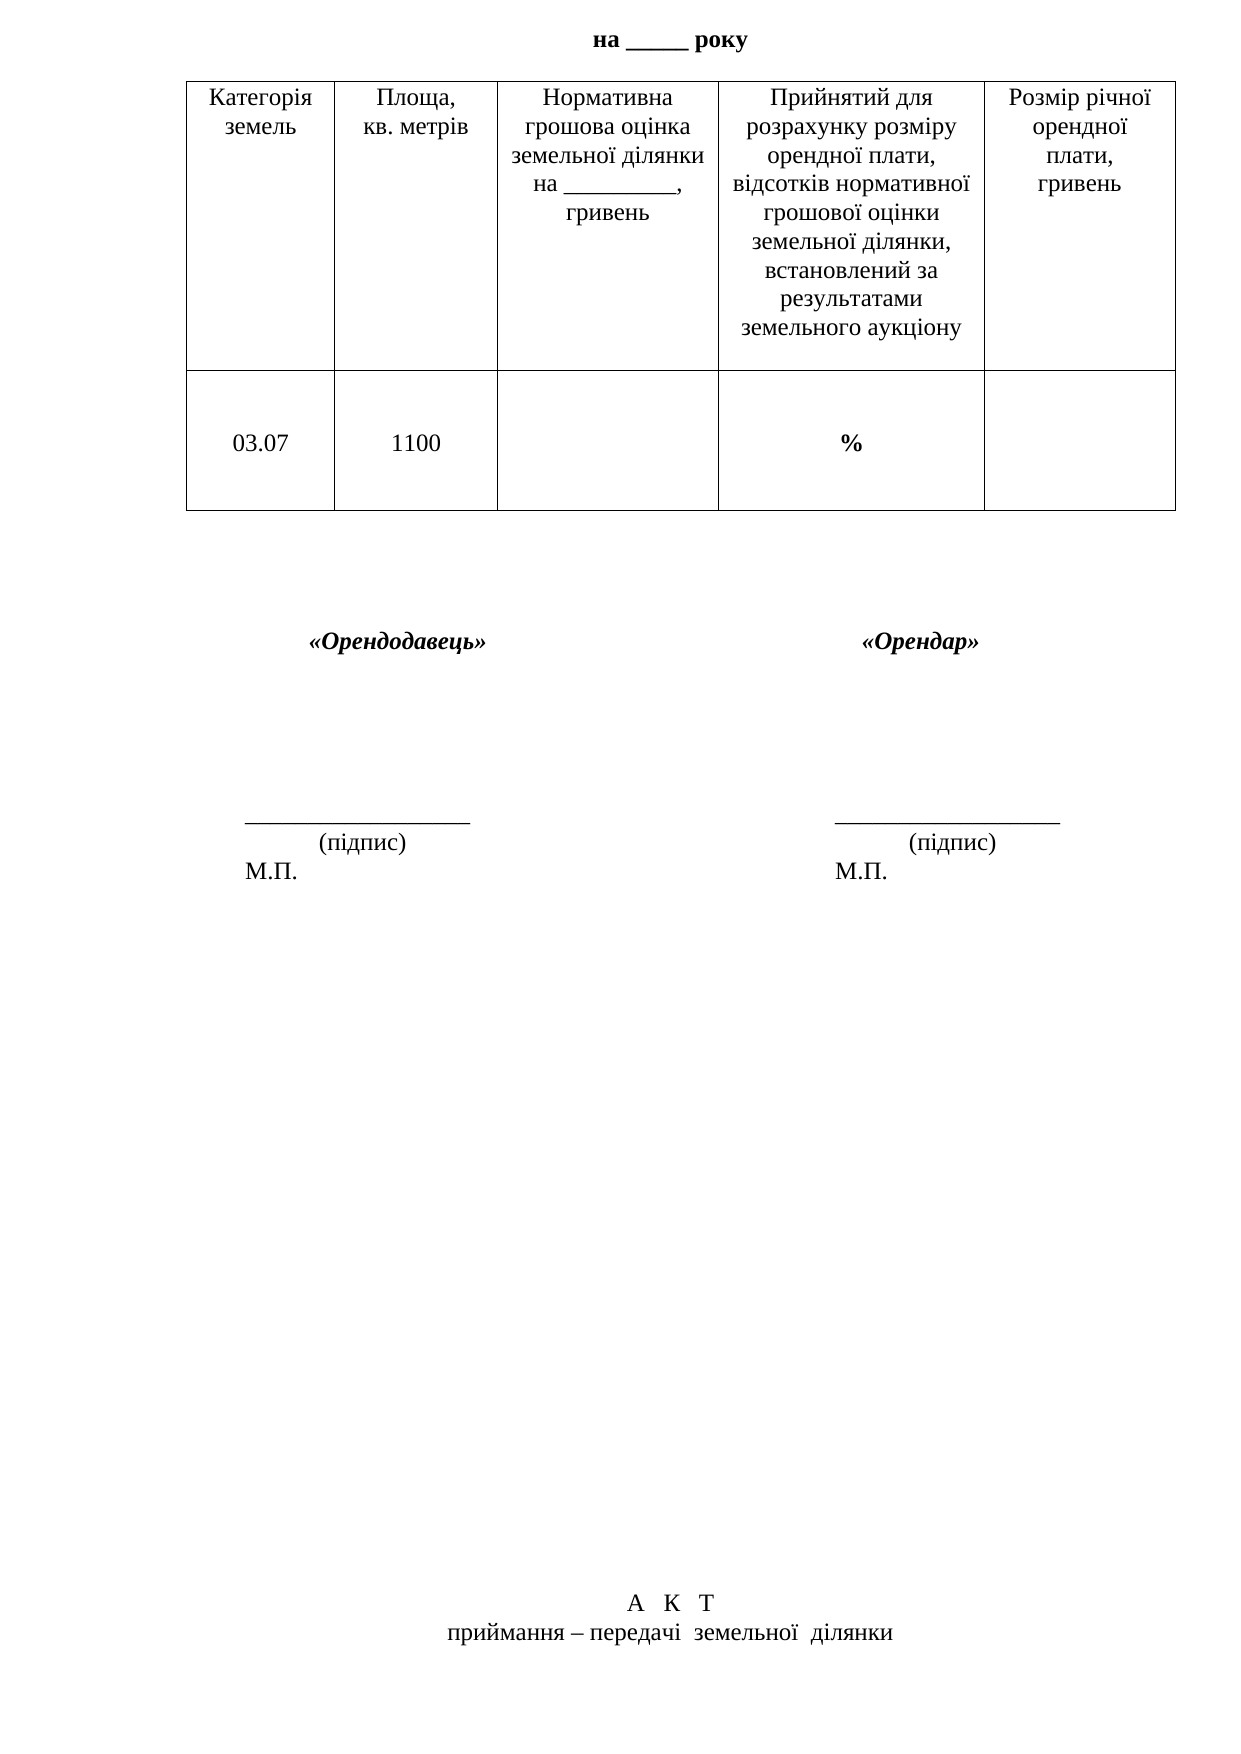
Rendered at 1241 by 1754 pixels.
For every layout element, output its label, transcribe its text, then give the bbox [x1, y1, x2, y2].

table_header Площа, кв. метрів [335, 82, 497, 370]
table_header Нормативна грошова оцінка земельної ділянки на _________, гривень [498, 82, 718, 370]
text приймання – передачі земельної ділянки [171, 1617, 1169, 1646]
table_cell 03.07 [187, 371, 334, 510]
table_header Розмір річної орендної плати, гривень [985, 82, 1175, 370]
subtitle А К Т [171, 1588, 1169, 1617]
table_header Категорія земель [187, 82, 334, 370]
text (підпис) (підпис) [245, 827, 1169, 856]
text на _____ року [171, 24, 1169, 52]
table_cell [985, 371, 1175, 510]
table_cell % [719, 371, 984, 510]
text М.П. М.П. [171, 856, 1169, 885]
table_header Прийнятий для розрахунку розміру орендної плати, відсотків нормативної грошової оцінки земельної ділянки, встановлений за результатами земельного аукціону [719, 82, 984, 370]
table_cell [498, 371, 718, 510]
text «Орендодавець» «Орендар» [171, 626, 1169, 655]
table_cell 1100 [335, 371, 497, 510]
text __________________ __________________ [171, 798, 1169, 827]
